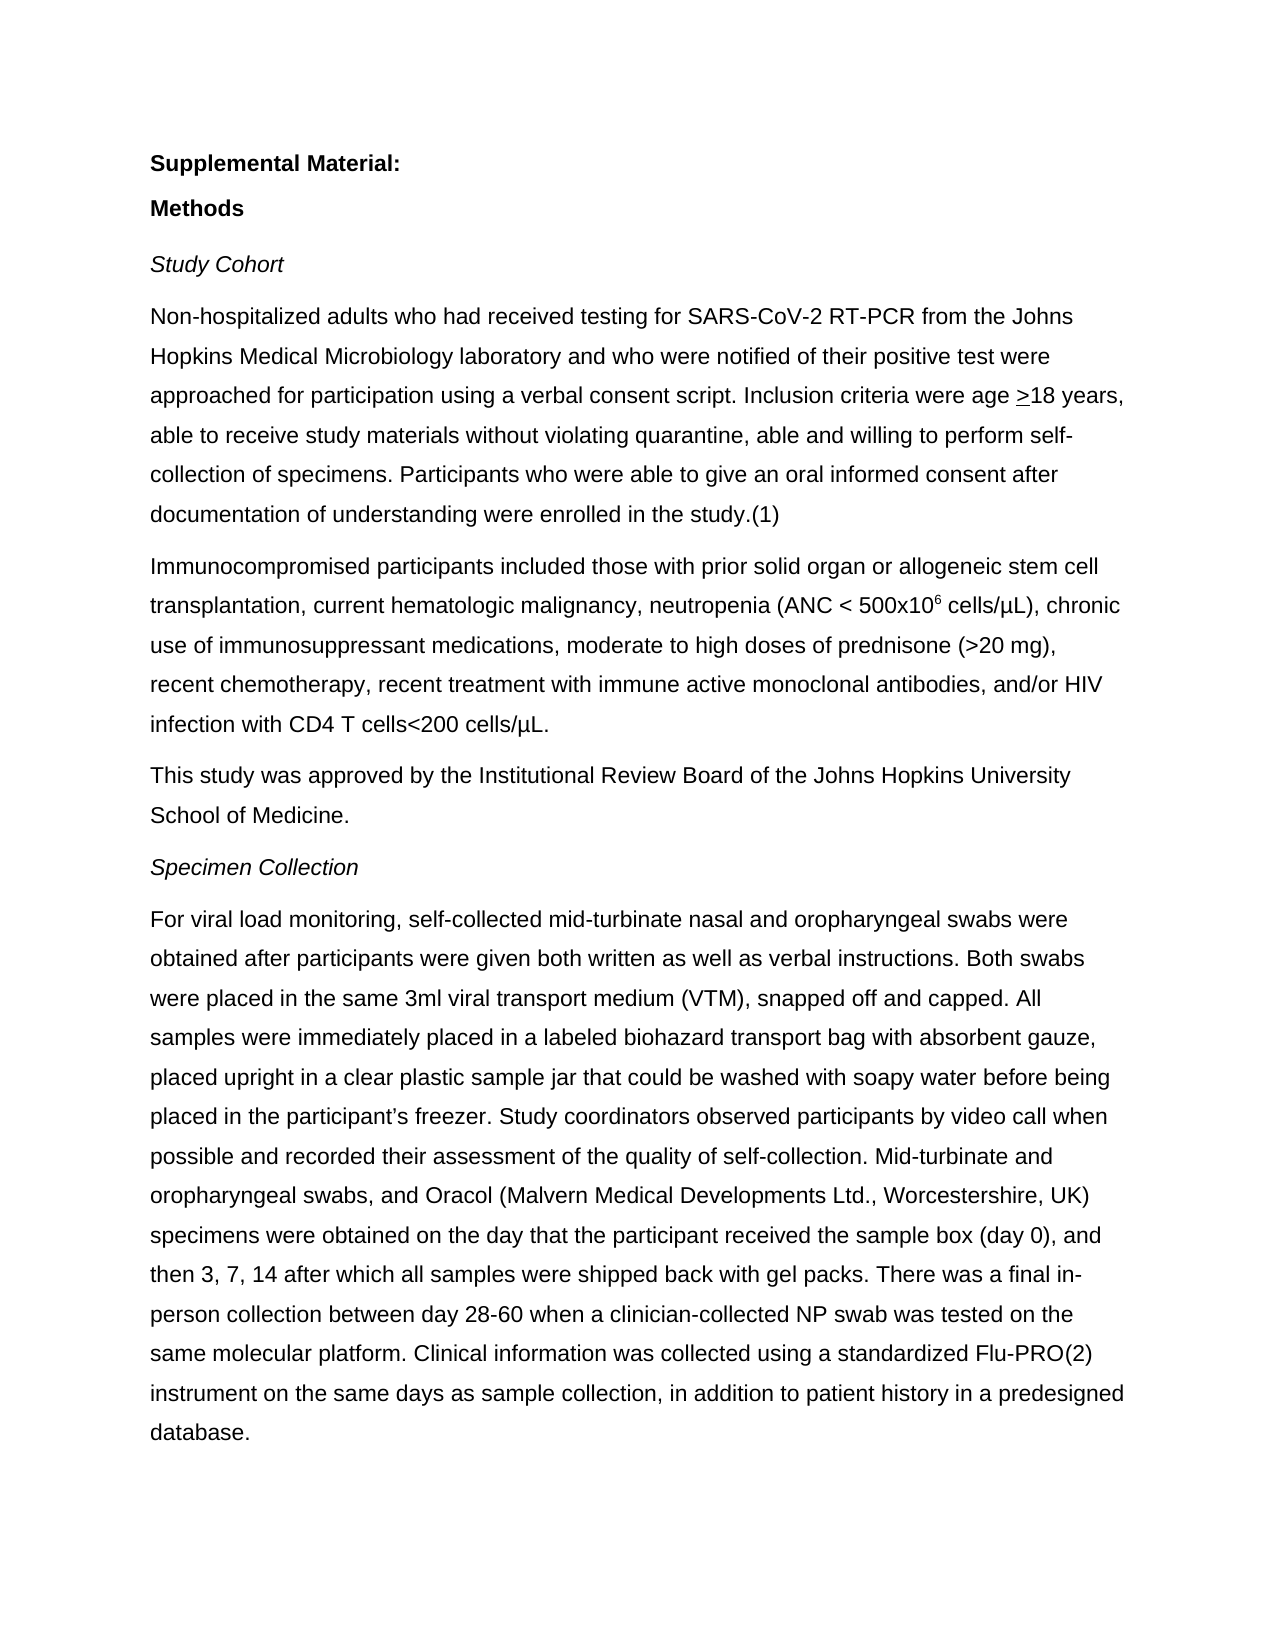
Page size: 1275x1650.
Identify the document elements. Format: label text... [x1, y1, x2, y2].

text Supplemental Material: [150, 150, 1125, 176]
text Immunocompromised participants included those with prior solid organ or allogeneic stem cell transplantation, current hematologic malignancy, neutropenia (ANC < 500x106 cells/µL), chronic use of immunosuppressant medications, moderate to high doses of prednisone (>20 mg), recent chemotherapy, recent treatment with immune active monoclonal antibodies, and/or HIV infection with CD4 T cells<200 cells/µL. [150, 553, 1125, 737]
text For viral load monitoring, self-collected mid-turbinate nasal and oropharyngeal swabs were obtained after participants were given both written as well as verbal instructions. Both swabs were placed in the same 3ml viral transport medium (VTM), snapped off and capped. All samples were immediately placed in a labeled biohazard transport bag with absorbent gauze, placed upright in a clear plastic sample jar that could be washed with soapy water before being placed in the participant’s freezer. Study coordinators observed participants by video call when possible and recorded their assessment of the quality of self-collection. Mid-turbinate and oropharyngeal swabs, and Oracol (Malvern Medical Developments Ltd., Worcestershire, UK) specimens were obtained on the day that the participant received the sample box (day 0), and then 3, 7, 14 after which all samples were shipped back with gel packs. There was a final in-person collection between day 28-60 when a clinician-collected NP swab was tested on the same molecular platform. Clinical information was collected using a standardized Flu-PRO(2) instrument on the same days as sample collection, in addition to patient history in a predesigned database. [150, 906, 1125, 1446]
text Methods [150, 195, 1125, 221]
text Specimen Collection [150, 854, 1125, 880]
text Non-hospitalized adults who had received testing for SARS-CoV-2 RT-PCR from the Johns Hopkins Medical Microbiology laboratory and who were notified of their positive test were approached for participation using a verbal consent script. Inclusion criteria were age >18 years, able to receive study materials without violating quarantine, able and willing to perform self-collection of specimens. Participants who were able to give an oral informed consent after documentation of understanding were enrolled in the study.(1) [150, 303, 1125, 527]
text Study Cohort [150, 251, 1125, 278]
text This study was approved by the Institutional Review Board of the Johns Hopkins University School of Medicine. [150, 762, 1125, 828]
